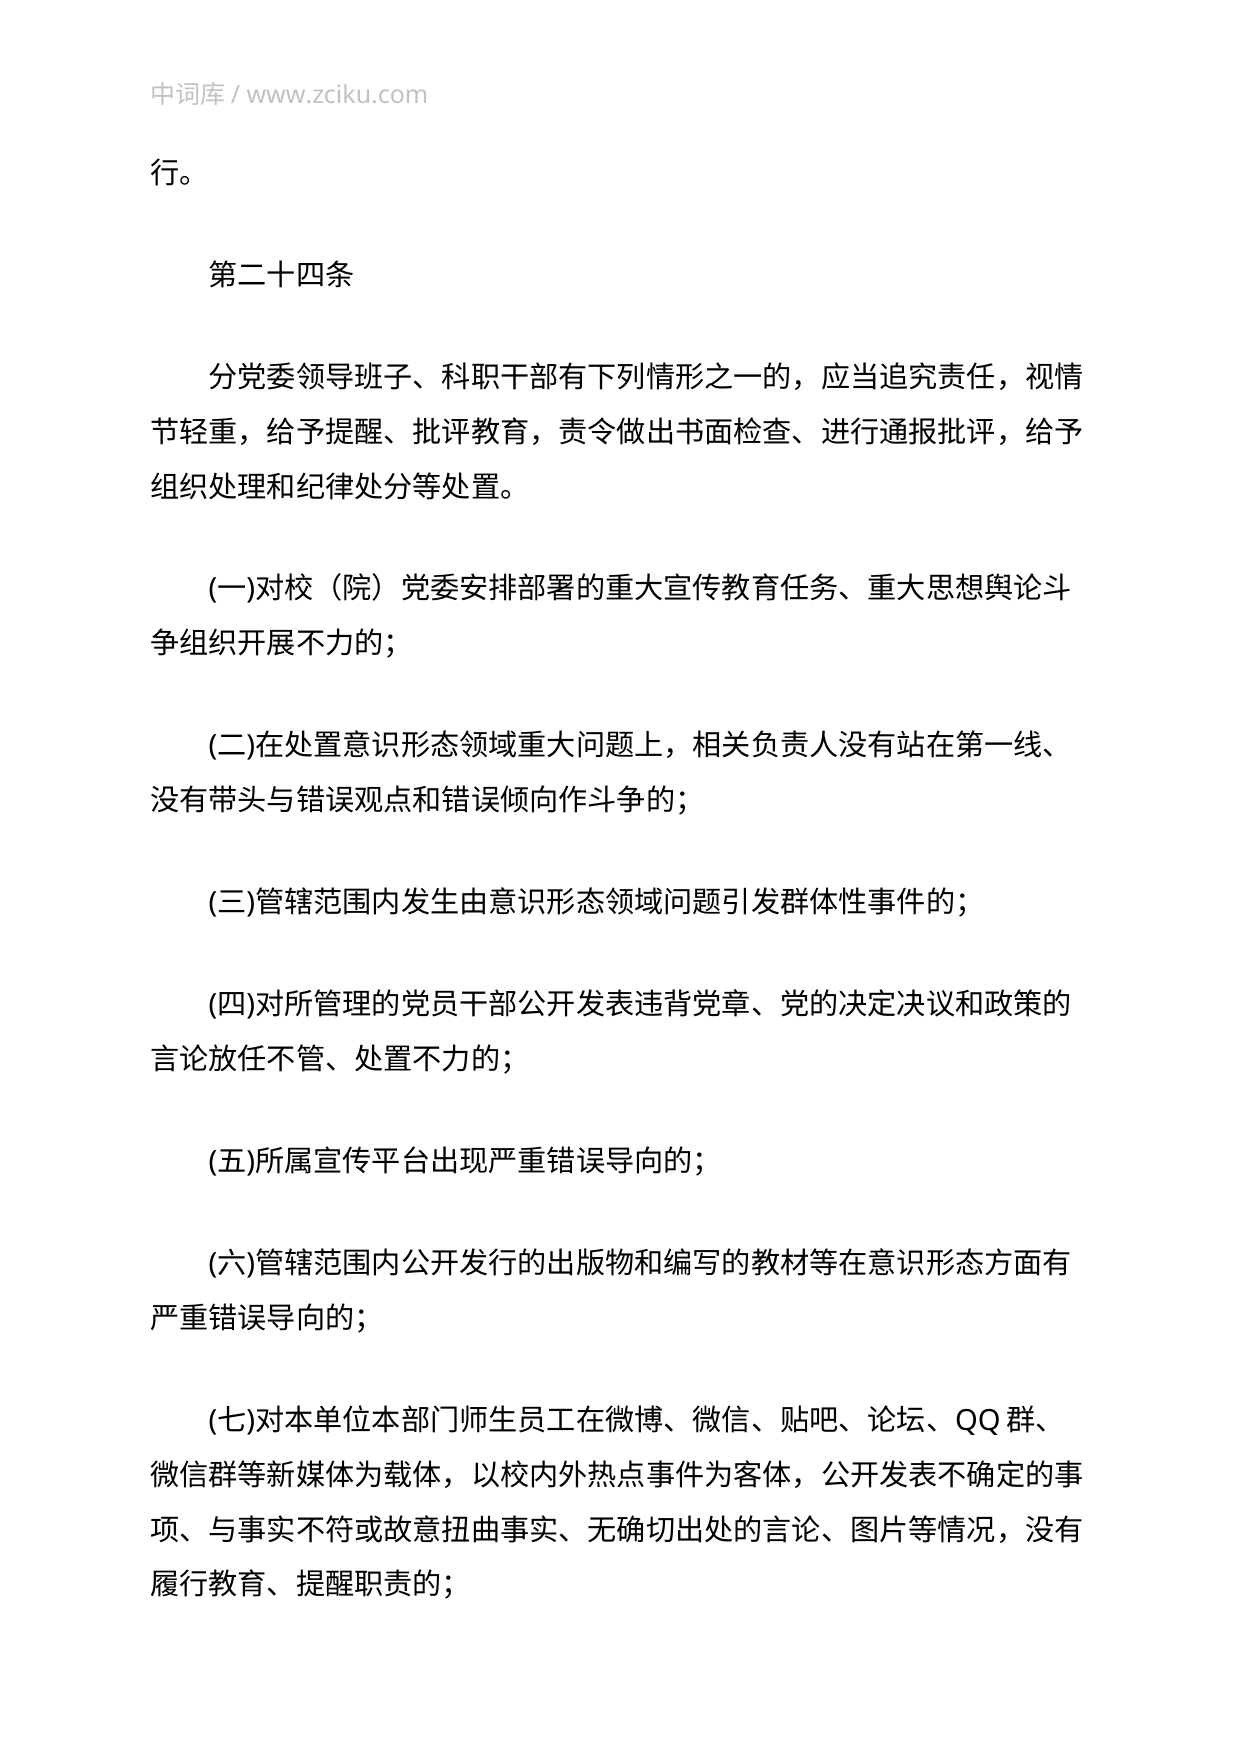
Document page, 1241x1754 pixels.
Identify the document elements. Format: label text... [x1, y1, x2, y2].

text (一)对校（院）党委安排部署的重大宣传教育任务、重大思想舆论斗争组织开展不力的； [150, 565, 1090, 662]
text 第二十四条 [150, 252, 1090, 294]
text (七)对本单位本部门师生员工在微博、微信、贴吧、论坛、QQ群、微信群等新媒体为载体，以校内外热点事件为客体，公开发表不确定的事项、与事实不符或故意扭曲事实、无确切出处的言论、图片等情况，没有履行教育、提醒职责的； [150, 1396, 1090, 1603]
text 分党委领导班子、科职干部有下列情形之一的，应当追究责任，视情节轻重，给予提醒、批评教育，责令做出书面检查、进行通报批评，给予组织处理和纪律处分等处置。 [150, 353, 1090, 506]
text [150, 150, 1090, 192]
text (二)在处置意识形态领域重大问题上，相关负责人没有站在第一线、没有带头与错误观点和错误倾向作斗争的； [150, 722, 1090, 819]
text (五)所属宣传平台出现严重错误导向的； [150, 1137, 1090, 1180]
text (六)管辖范围内公开发行的出版物和编写的教材等在意识形态方面有严重错误导向的； [150, 1239, 1090, 1337]
text (三)管辖范围内发生由意识形态领域问题引发群体性事件的； [150, 879, 1090, 921]
text (四)对所管理的党员干部公开发表违背党章、党的决定决议和政策的言论放任不管、处置不力的； [150, 981, 1090, 1078]
